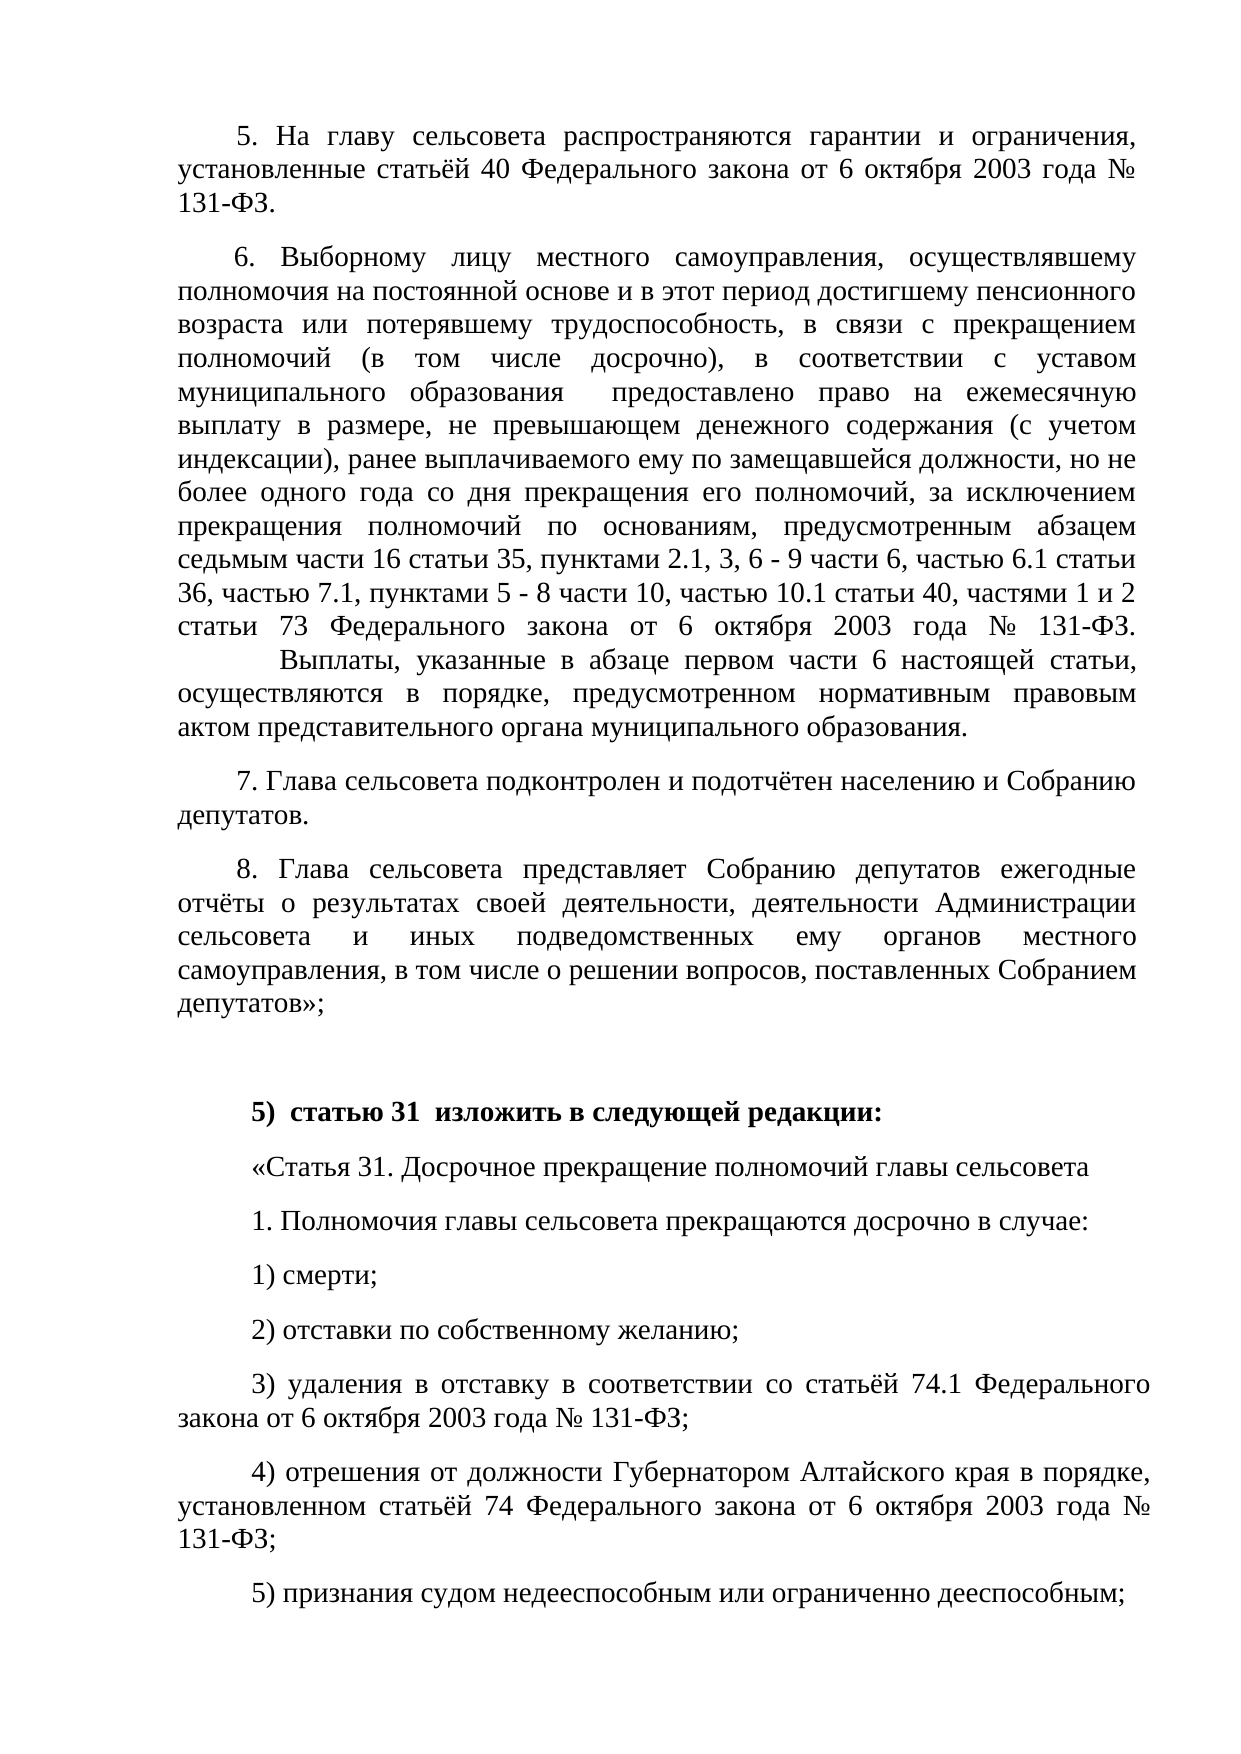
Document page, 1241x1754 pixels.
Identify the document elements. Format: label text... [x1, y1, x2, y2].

text 3) удаления в отставку в соответствии со статьёй 74.1 Федерального закона от 6 октября 2003 года № 131-ФЗ; [177, 1366, 1152, 1433]
text 1) смерти; [177, 1257, 1152, 1291]
text 5) признания судом недееспособным или ограниченно дееспособным; [177, 1576, 1152, 1609]
text 8. Глава сельсовета представляет Собранию депутатов ежегодные отчёты о результатах своей деятельности, деятельности Администрации сельсовета и иных подведомственных ему органов местного самоуправления, в том числе о решении вопросов, поставленных Собранием депутатов»; [177, 851, 1137, 1019]
text 7. Глава сельсовета подконтролен и подотчётен населению и Собранию депутатов. [177, 763, 1137, 831]
text 5) статью 31 изложить в следующей редакции: [177, 1094, 1152, 1128]
text 4) отрешения от должности Губернатором Алтайского края в порядке, установленном статьёй 74 Федерального закона от 6 октября 2003 года № 131-ФЗ; [177, 1454, 1152, 1555]
text 1. Полномочия главы сельсовета прекращаются досрочно в случае: [177, 1203, 1152, 1237]
text 6. Выборному лицу местного самоуправления, осуществлявшему полномочия на постоянной основе и в этот период достигшему пенсионного возраста или потерявшему трудоспособность, в связи с прекращением полномочий (в том числе досрочно), в соответствии с уставом муниципального образования предоставлено право на ежемесячную выплату в размере, не превышающем денежного содержания (с учетом индексации), ранее выплачиваемого ему по замещавшейся должности, но не более одного года со дня прекращения его полномочий, за исключением прекращения полномочий по основаниям, предусмотренным абзацем седьмым части 16 статьи 35, пунктами 2.1, 3, 6 - 9 части 6, частью 6.1 статьи 36, частью 7.1, пунктами 5 - 8 части 10, частью 10.1 статьи 40, частями 1 и 2 статьи 73 Федерального закона от 6 октября 2003 года № 131-ФЗ. Выплаты, указанные в абзаце первом части 6 настоящей статьи, осуществляются в порядке, предусмотренном нормативным правовым актом представительного органа муниципального образования. [177, 239, 1137, 743]
text 2) отставки по собственному желанию; [177, 1312, 1152, 1345]
text 5. На главу сельсовета распространяются гарантии и ограничения, установленные статьёй 40 Федерального закона от 6 октября 2003 года № 131-ФЗ. [177, 118, 1137, 219]
text «Статья 31. Досрочное прекращение полномочий главы сельсовета [177, 1149, 1152, 1182]
